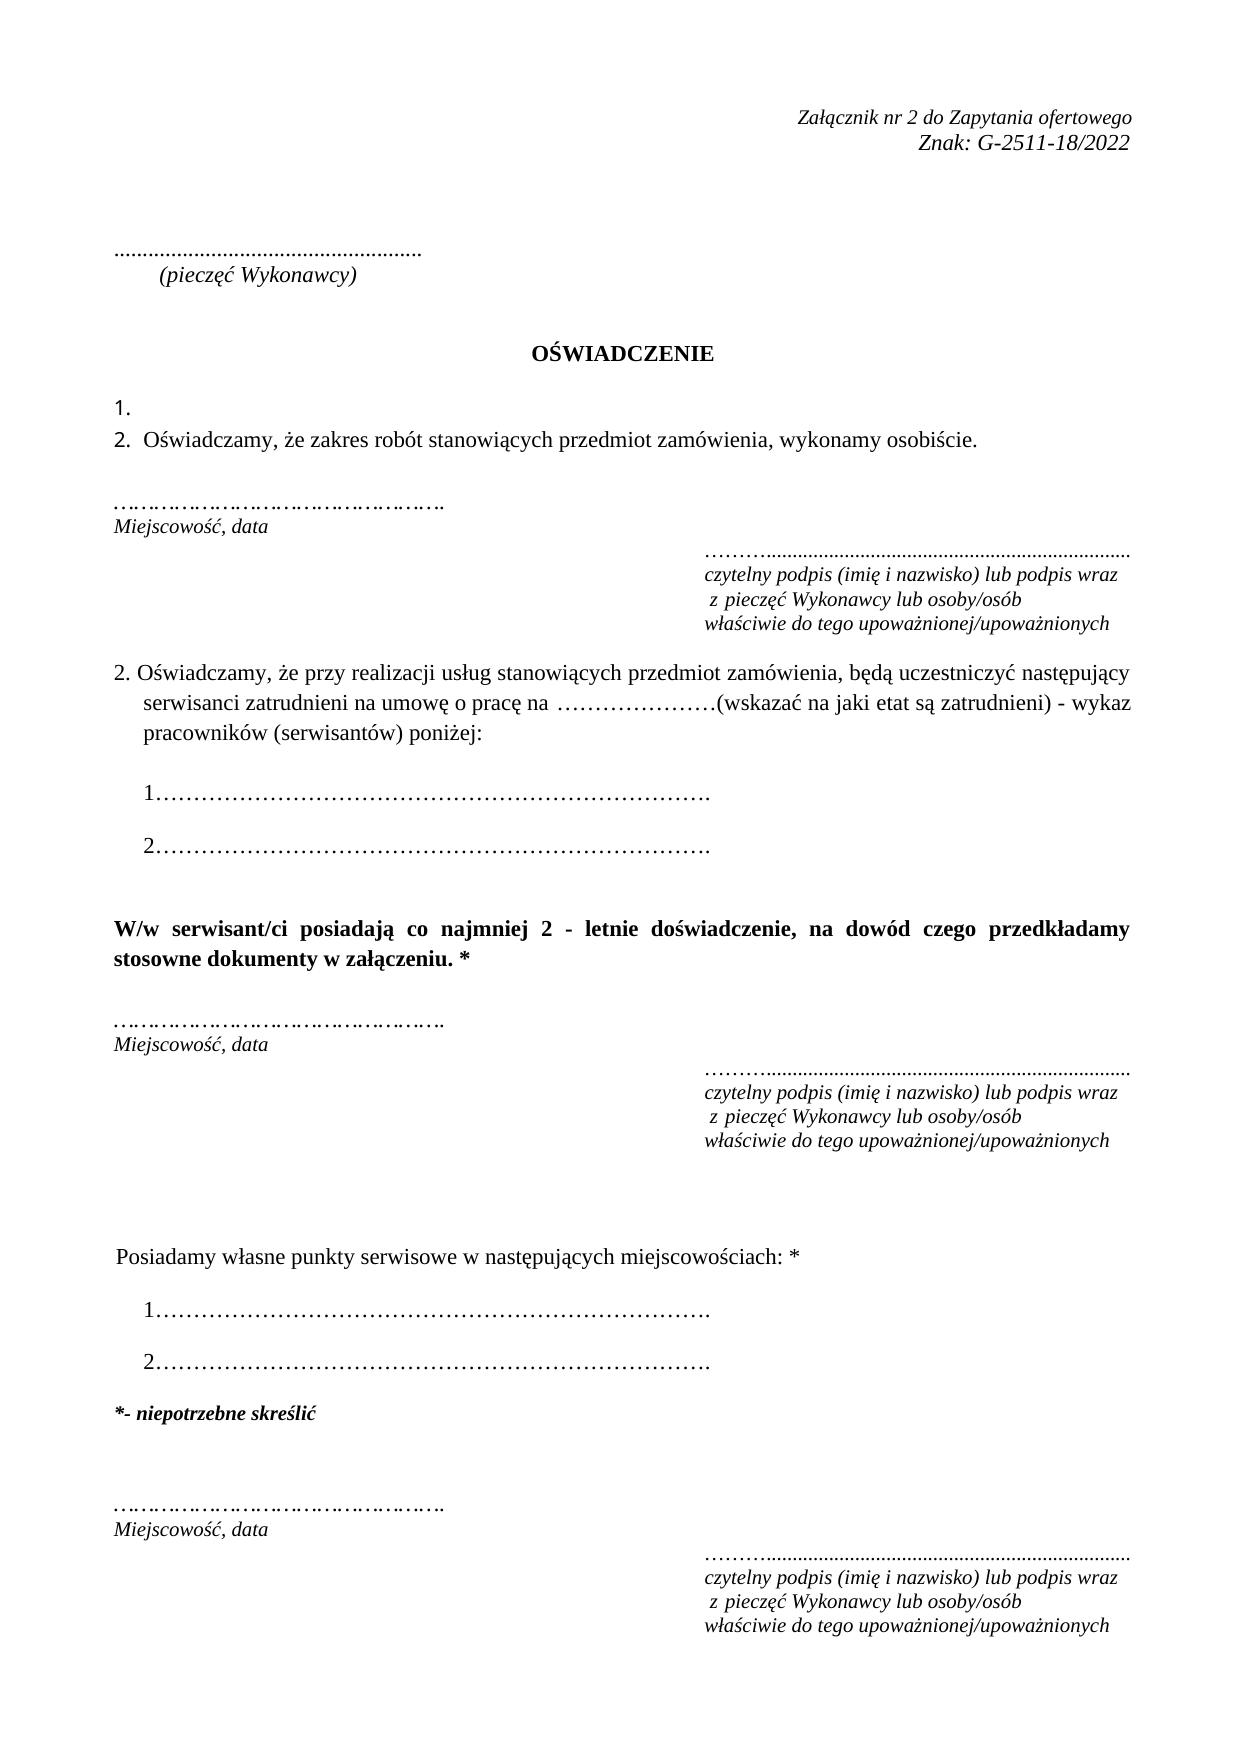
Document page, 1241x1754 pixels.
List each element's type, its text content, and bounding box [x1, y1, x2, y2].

text …………………………………………. [113, 488, 1132, 514]
text właściwie do tego upoważnionej/upoważnionych [704, 611, 1162, 634]
text właściwie do tego upoważnionej/upoważnionych [704, 1128, 1162, 1152]
text czytelny podpis (imię i nazwisko) lub podpis wraz [173, 1565, 1162, 1589]
text 2………………………………………………………………. [143, 832, 1132, 858]
text *- niepotrzebne skreślić [113, 1401, 1132, 1425]
text Miejscowość, data [113, 514, 1162, 538]
text ………...................................................................... [703, 1541, 1162, 1565]
text 2. Oświadczamy, że przy realizacji usług stanowiących przedmiot zamówienia, będą uczestniczyć następujący serwisanci zatrudnieni na umowę o pracę na …………………(wskazać na jaki etat są zatrudnieni) - wykaz pracowników (serwisantów) poniżej: [113, 659, 1132, 745]
text (pieczęć Wykonawcy) [113, 261, 1132, 287]
text czytelny podpis (imię i nazwisko) lub podpis wraz [173, 1080, 1162, 1104]
text z pieczęć Wykonawcy lub osoby/osób [173, 1104, 1162, 1128]
list Oświadczamy, że zakres robót stanowiących przedmiot zamówienia, wykonamy osobiście. [113, 425, 1132, 453]
text Posiadamy własne punkty serwisowe w następujących miejscowościach: * [113, 1243, 1132, 1269]
text Załącznik nr 2 do Zapytania ofertowego [113, 105, 1132, 129]
text 1………………………………………………………………. [143, 779, 1132, 806]
text z pieczęć Wykonawcy lub osoby/osób [173, 1589, 1162, 1613]
text właściwie do tego upoważnionej/upoważnionych [704, 1613, 1162, 1637]
text 2………………………………………………………………. [143, 1348, 1132, 1375]
text ………...................................................................... [703, 538, 1162, 562]
text Miejscowość, data [113, 1517, 1162, 1541]
text z pieczęć Wykonawcy lub osoby/osób [173, 586, 1162, 611]
text …………………………………………. [113, 1490, 1132, 1517]
text Znak: G-2511-18/2022 [113, 129, 1132, 156]
text ………...................................................................... [703, 1056, 1162, 1080]
text ...................................................... [113, 235, 1132, 261]
text czytelny podpis (imię i nazwisko) lub podpis wraz [173, 562, 1162, 586]
text 1………………………………………………………………. [143, 1296, 1132, 1322]
text OŚWIADCZENIE [113, 340, 1132, 366]
text W/w serwisant/ci posiadają co najmniej 2 - letnie doświadczenie, na dowód czego przedkładamy stosowne dokumenty w załączeniu. * [113, 915, 1132, 972]
text Miejscowość, data [113, 1032, 1162, 1056]
text …………………………………………. [113, 1006, 1132, 1032]
